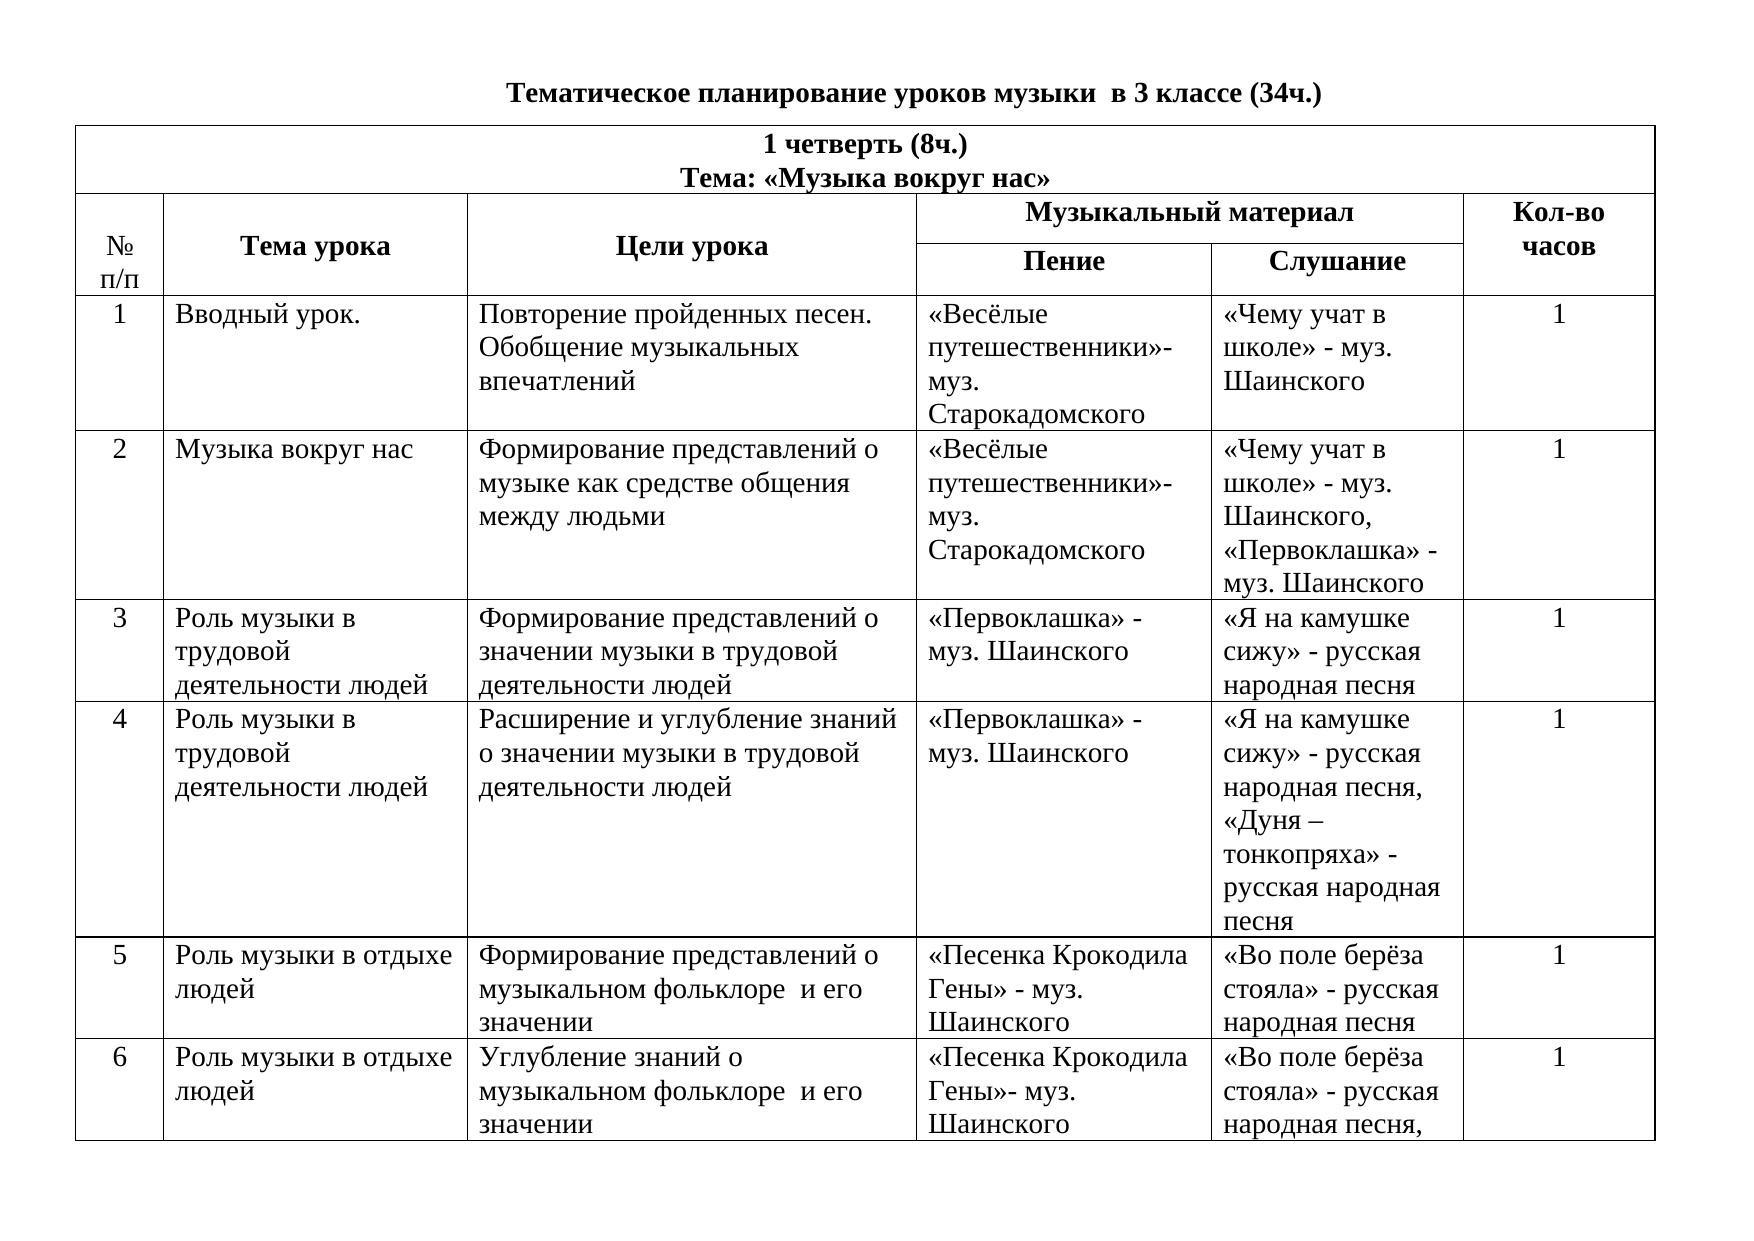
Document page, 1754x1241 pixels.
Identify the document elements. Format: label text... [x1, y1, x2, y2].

table_cell Формирование представлений о музыке как средстве общения между людьми [468, 431, 916, 599]
table_cell «Чему учат в школе» - муз. Шаинского, «Первоклашка» - муз. Шаинского [1212, 431, 1463, 599]
table_cell Кол-во часов [1464, 194, 1654, 295]
table_cell Повторение пройденных песен. Обобщение музыкальных впечатлений [468, 296, 916, 430]
table_cell 1 [1464, 431, 1654, 599]
table_cell 1 [76, 296, 163, 430]
table_cell 6 [76, 1039, 163, 1140]
table_cell 1 [1464, 1039, 1654, 1140]
table_cell Роль музыки в трудовой деятельности людей [164, 702, 467, 936]
table_cell «Я на камушке сижу» - русская народная песня [1212, 600, 1463, 701]
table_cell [164, 1039, 467, 1140]
table_cell Тема урока [164, 194, 467, 295]
table_cell Роль музыки в отдыхе людей [164, 938, 467, 1038]
table_cell «Чему учат в школе» - муз. Шаинского [1212, 296, 1463, 430]
table_cell «Первоклашка» - муз. Шаинского [917, 702, 1211, 936]
table_cell Пение [917, 244, 1211, 295]
table_cell 1 [1464, 600, 1654, 701]
table_cell «Первоклашка» - муз. Шаинского [917, 600, 1211, 701]
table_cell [468, 1039, 916, 1140]
table_cell Музыка вокруг нас [164, 431, 467, 599]
table_cell «Во поле берёза стояла» - русская народная песня [1212, 938, 1463, 1038]
table_cell 1 [1464, 296, 1654, 430]
table_cell «Весёлые путешественники»- муз. Старокадомского [917, 431, 1211, 599]
table_cell 3 [76, 600, 163, 701]
table_cell Вводный урок. [164, 296, 467, 430]
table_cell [917, 1039, 1211, 1140]
table_cell «Весёлые путешественники»- муз. Старокадомского [917, 296, 1211, 430]
text Тематическое планирование уроков музыки в 3 классе (34ч.) [149, 75, 1679, 108]
table_cell Слушание [1212, 244, 1463, 295]
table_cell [1212, 1039, 1463, 1140]
table_cell Формирование представлений о значении музыки в трудовой деятельности людей [468, 600, 916, 701]
table_cell 5 [76, 938, 163, 1038]
table_cell Формирование представлений о музыкальном фольклоре и его значении [468, 938, 916, 1038]
table_cell 4 [76, 702, 163, 936]
table_cell № п/п [76, 194, 163, 295]
table_cell «Песенка Крокодила Гены» - муз. Шаинского [917, 938, 1211, 1038]
table_cell Музыкальный материал [917, 194, 1463, 242]
table_cell «Я на камушке сижу» - русская народная песня, «Дуня – тонкопряха» - русская народная песня [1212, 702, 1463, 936]
table_cell Роль музыки в трудовой деятельности людей [164, 600, 467, 701]
table_header 1 четверть (8ч.) Тема: «Музыка вокруг нас» [76, 126, 1654, 193]
table_cell Расширение и углубление знаний о значении музыки в трудовой деятельности людей [468, 702, 916, 936]
table_cell 1 [1464, 702, 1654, 936]
table_cell Цели урока [468, 194, 916, 295]
table_cell 2 [76, 431, 163, 599]
table_cell 1 [1464, 938, 1654, 1038]
